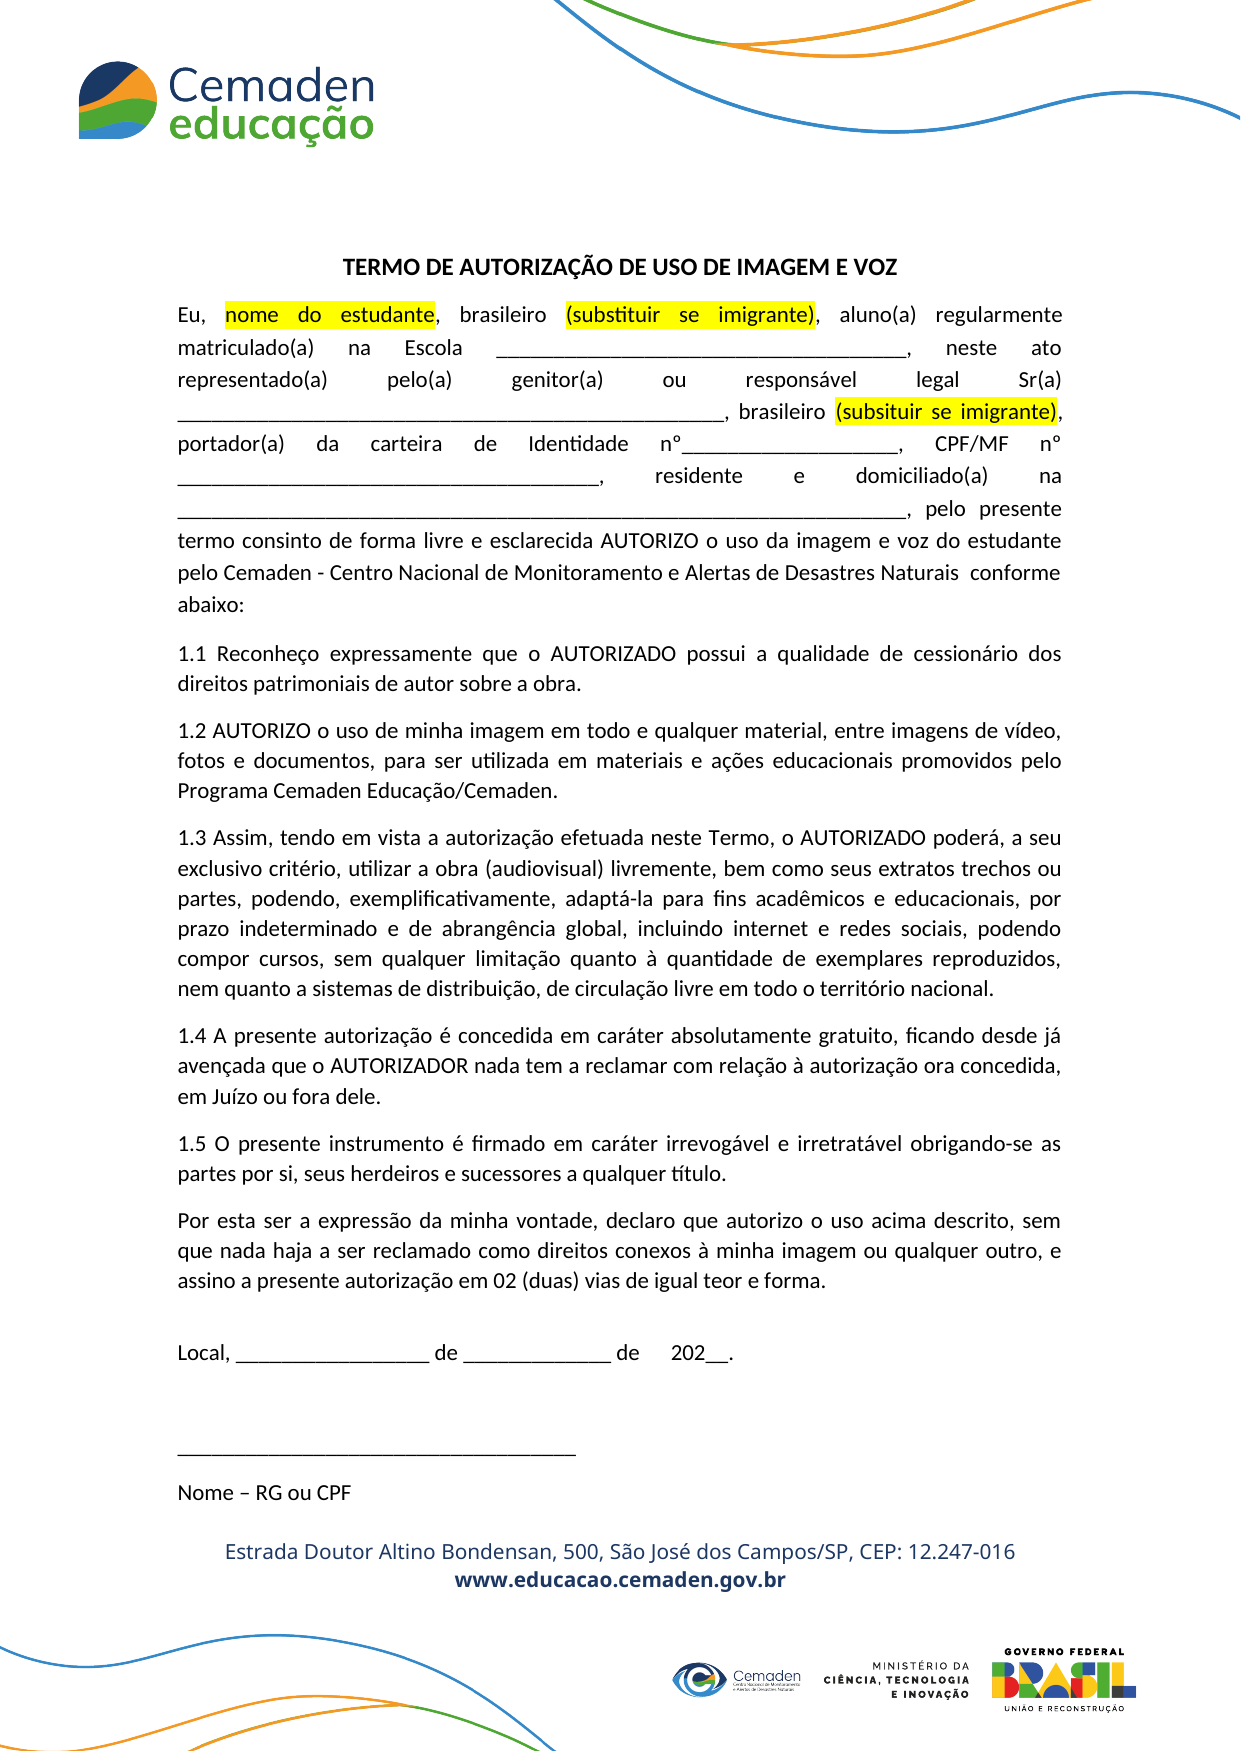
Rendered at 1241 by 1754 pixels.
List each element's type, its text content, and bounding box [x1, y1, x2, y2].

text Nome – RG ou CPF [177, 1478, 1063, 1507]
text 1.2 AUTORIZO o uso de minha imagem em todo e qualquer material, entre imagens de vídeo, fotos e documentos, para ser utilizada em materiais e ações educacionais promovidos pelo Programa Cemaden Educação/Cemaden. [177, 716, 1063, 805]
text 1.4 A presente autorização é concedida em caráter absolutamente gratuito, ficando desde já avençada que o AUTORIZADOR nada tem a reclamar com relação à autorização ora concedida, em Juízo ou fora dele. [177, 1021, 1063, 1110]
text 1.1 Reconheço expressamente que o AUTORIZADO possui a qualidade de cessionário dos direitos patrimoniais de autor sobre a obra. [177, 639, 1063, 697]
text ___________________________________ [177, 1432, 1063, 1460]
text 1.5 O presente instrumento é firmado em caráter irrevogável e irretratável obrigando-se as partes por si, seus herdeiros e sucessores a qualquer título. [177, 1129, 1063, 1187]
text Local, _________________ de _____________ de 202__. [177, 1338, 1063, 1366]
picture [0, 0, 1241, 160]
text Eu, nome do estudante, brasileiro (substituir se imigrante), aluno(a) regularmente matriculado(a) na Escola ____________________________________, neste ato representado(a) pelo(a) genitor(a) ou responsável legal Sr(a) ________________________________________________, brasileiro (subsituir se imigrante), portador(a) da carteira de Identidade nº___________________, CPF/MF nº _____________________________________, residente e domiciliado(a) na ________________________________________________________________, pelo presente termo consinto de forma livre e esclarecida AUTORIZO o uso da imagem e voz do estudante pelo Cemaden - Centro Nacional de Monitoramento e Alertas de Desastres Naturais conforme abaixo: [177, 301, 1063, 618]
picture [0, 1618, 1226, 1751]
text Por esta ser a expressão da minha vontade, declaro que autorizo o uso acima descrito, sem que nada haja a ser reclamado como direitos conexos à minha imagem ou qualquer outro, e assino a presente autorização em 02 (duas) vias de igual teor e forma. [177, 1206, 1063, 1294]
text TERMO DE AUTORIZAÇÃO DE USO DE IMAGEM E VOZ [177, 251, 1063, 282]
text 1.3 Assim, tendo em vista a autorização efetuada neste Termo, o AUTORIZADO poderá, a seu exclusivo critério, utilizar a obra (audiovisual) livremente, bem como seus extratos trechos ou partes, podendo, exemplificativamente, adaptá-la para fins acadêmicos e educacionais, por prazo indeterminado e de abrangência global, incluindo internet e redes sociais, podendo compor cursos, sem qualquer limitação quanto à quantidade de exemplares reproduzidos, nem quanto a sistemas de distribuição, de circulação livre em todo o território nacional. [177, 823, 1063, 1003]
